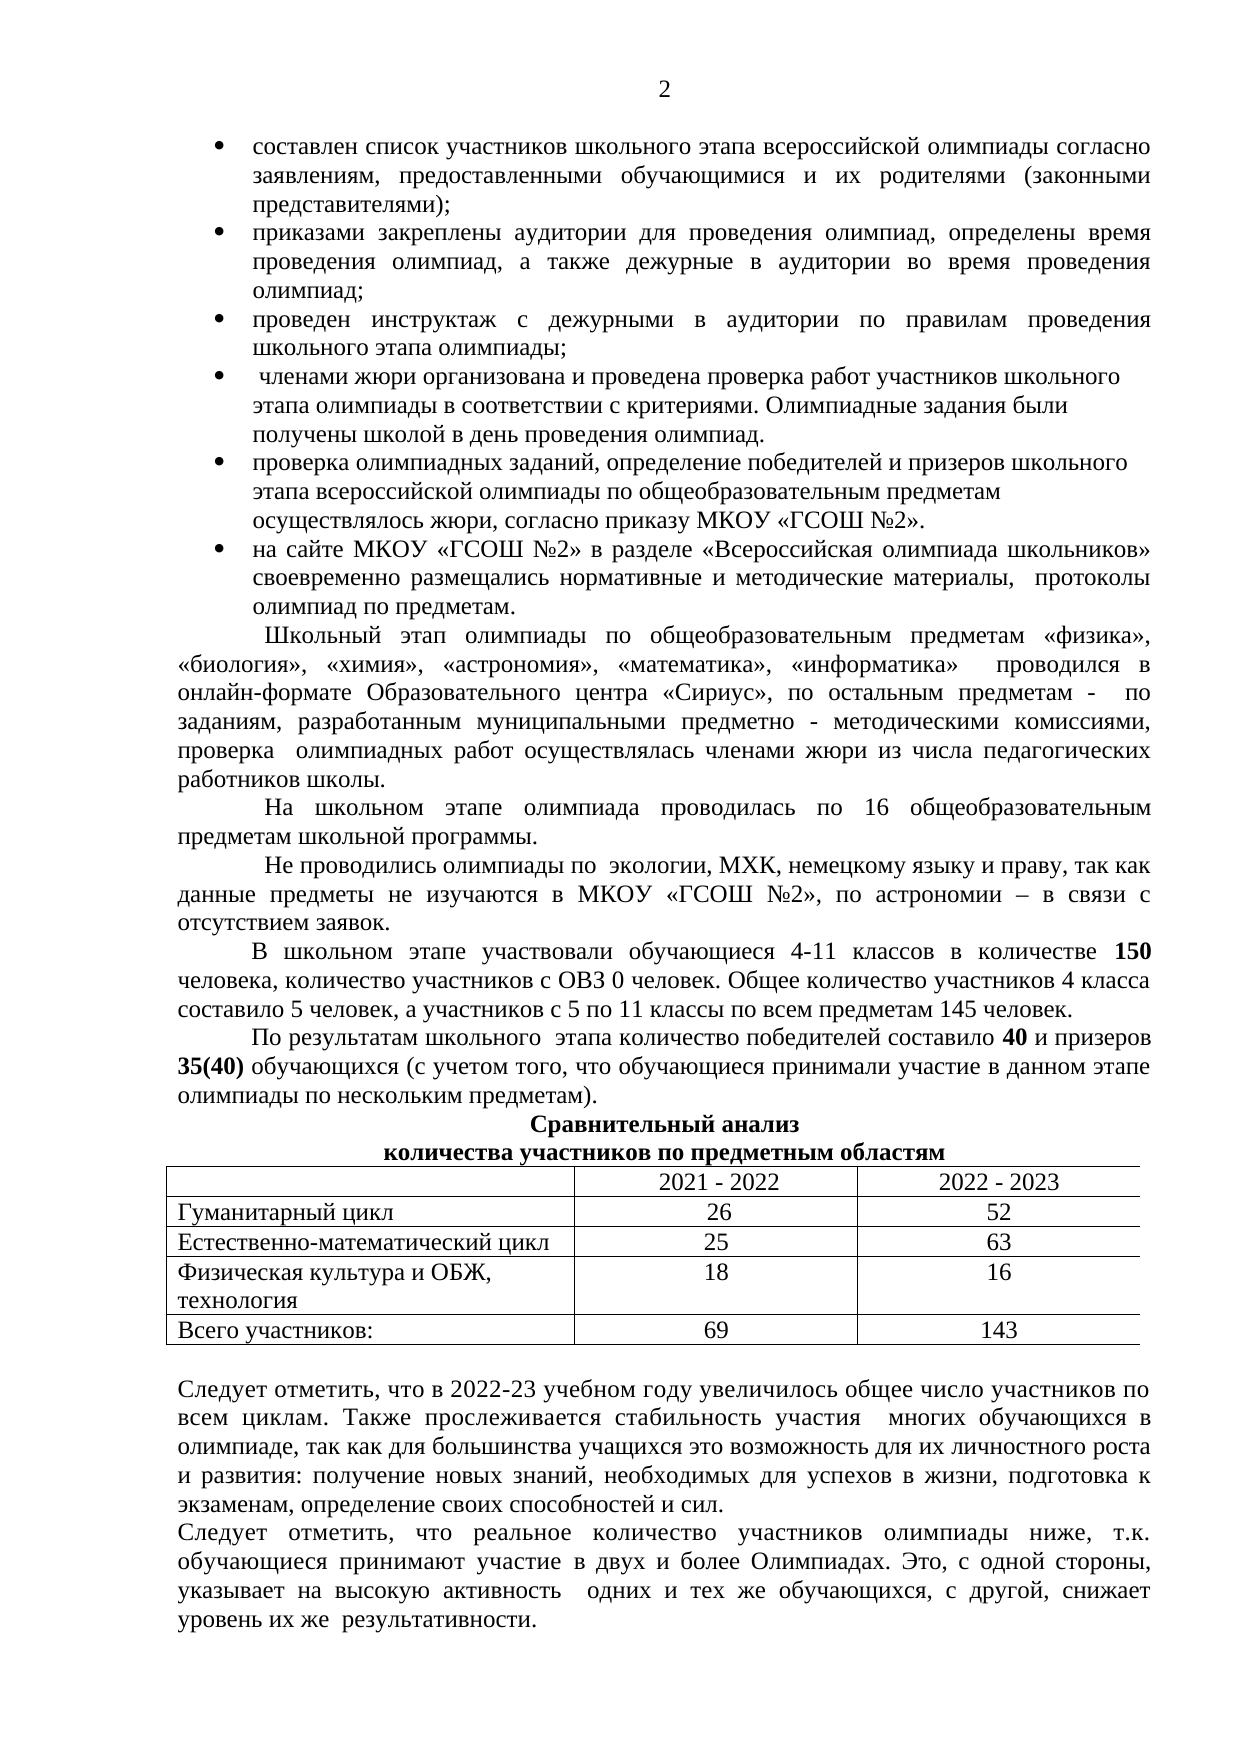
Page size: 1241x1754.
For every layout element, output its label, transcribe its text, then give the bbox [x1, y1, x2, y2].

text Следует отметить, что реальное количество участников олимпиады ниже, т.к. обучающиеся принимают участие в двух и более Олимпиадах. Это, с одной стороны, указывает на высокую активность одних и тех же обучающихся, с другой, снижает уровень их же результативности. [177, 1517, 1152, 1632]
table_cell Естественно-математический цикл [167, 1227, 574, 1256]
table_cell 16 [858, 1257, 1140, 1314]
table_header 2021 - 2022 [575, 1167, 857, 1196]
text количества участников по предметным областям [177, 1137, 1152, 1166]
table_header [167, 1167, 574, 1196]
table_cell Всего участников: [167, 1315, 574, 1344]
text В школьном этапе участвовали обучающиеся 4-11 классов в количестве 150 человека, количество участников с ОВЗ 0 человек. Общее количество участников 4 класса составило 5 человек, а участников с 5 по 11 классы по всем предметам 145 человек. [177, 936, 1152, 1022]
table_cell 52 [858, 1197, 1140, 1226]
list приказами закреплены аудитории для проведения олимпиад, определены время проведения олимпиад, а также дежурные в аудитории во время проведения олимпиад; [215, 217, 1152, 304]
table_cell Физическая культура и ОБЖ, технология [167, 1257, 574, 1314]
table_cell 143 [858, 1315, 1140, 1344]
text Школьный этап олимпиады по общеобразовательным предметам «физика», «биология», «химия», «астрономия», «математика», «информатика» проводился в онлайн-формате Образовательного центра «Сириус», по остальным предметам - по заданиям, разработанным муниципальными предметно - методическими комиссиями, проверка олимпиадных работ осуществлялась членами жюри из числа педагогических работников школы. [177, 620, 1152, 792]
list членами жюри организована и проведена проверка работ участников школьного этапа олимпиады в соответствии с критериями. Олимпиадные задания были получены школой в день проведения олимпиад. [215, 361, 1152, 447]
list составлен список участников школьного этапа всероссийской олимпиады согласно заявлениям, предоставленными обучающимися и их родителями (законными представителями); [215, 131, 1152, 217]
table_cell Гуманитарный цикл [167, 1197, 574, 1226]
table_cell 25 [575, 1227, 857, 1256]
text Не проводились олимпиады по экологии, МХК, немецкому языку и праву, так как данные предметы не изучаются в МКОУ «ГСОШ №2», по астрономии – в связи с отсутствием заявок. [177, 850, 1152, 936]
text На школьном этапе олимпиада проводилась по 16 общеобразовательным предметам школьной программы. [177, 792, 1152, 850]
list проведен инструктаж с дежурными в аудитории по правилам проведения школьного этапа олимпиады; [215, 304, 1152, 361]
list проверка олимпиадных заданий, определение победителей и призеров школьного этапа всероссийской олимпиады по общеобразовательным предметам осуществлялось жюри, согласно приказу МКОУ «ГСОШ №2». [215, 447, 1152, 534]
table_cell 26 [575, 1197, 857, 1226]
text По результатам школьного этапа количество победителей составило 40 и призеров 35(40) обучающихся (с учетом того, что обучающиеся принимали участие в данном этапе олимпиады по нескольким предметам). [177, 1022, 1152, 1109]
text Сравнительный анализ [177, 1109, 1152, 1137]
table_header 2022 - 2023 [858, 1167, 1140, 1196]
list на сайте МКОУ «ГСОШ №2» в разделе «Всероссийская олимпиада школьников» своевременно размещались нормативные и методические материалы, протоколы олимпиад по предметам. [215, 534, 1152, 620]
table_cell 63 [858, 1227, 1140, 1256]
table_cell 69 [575, 1315, 857, 1344]
text Следует отметить, что в 2022-23 учебном году увеличилось общее число участников по всем циклам. Также прослеживается стабильность участия многих обучающихся в олимпиаде, так как для большинства учащихся это возможность для их личностного роста и развития: получение новых знаний, необходимых для успехов в жизни, подготовка к экзаменам, определение своих способностей и сил. [177, 1374, 1152, 1517]
table_cell 18 [575, 1257, 857, 1314]
